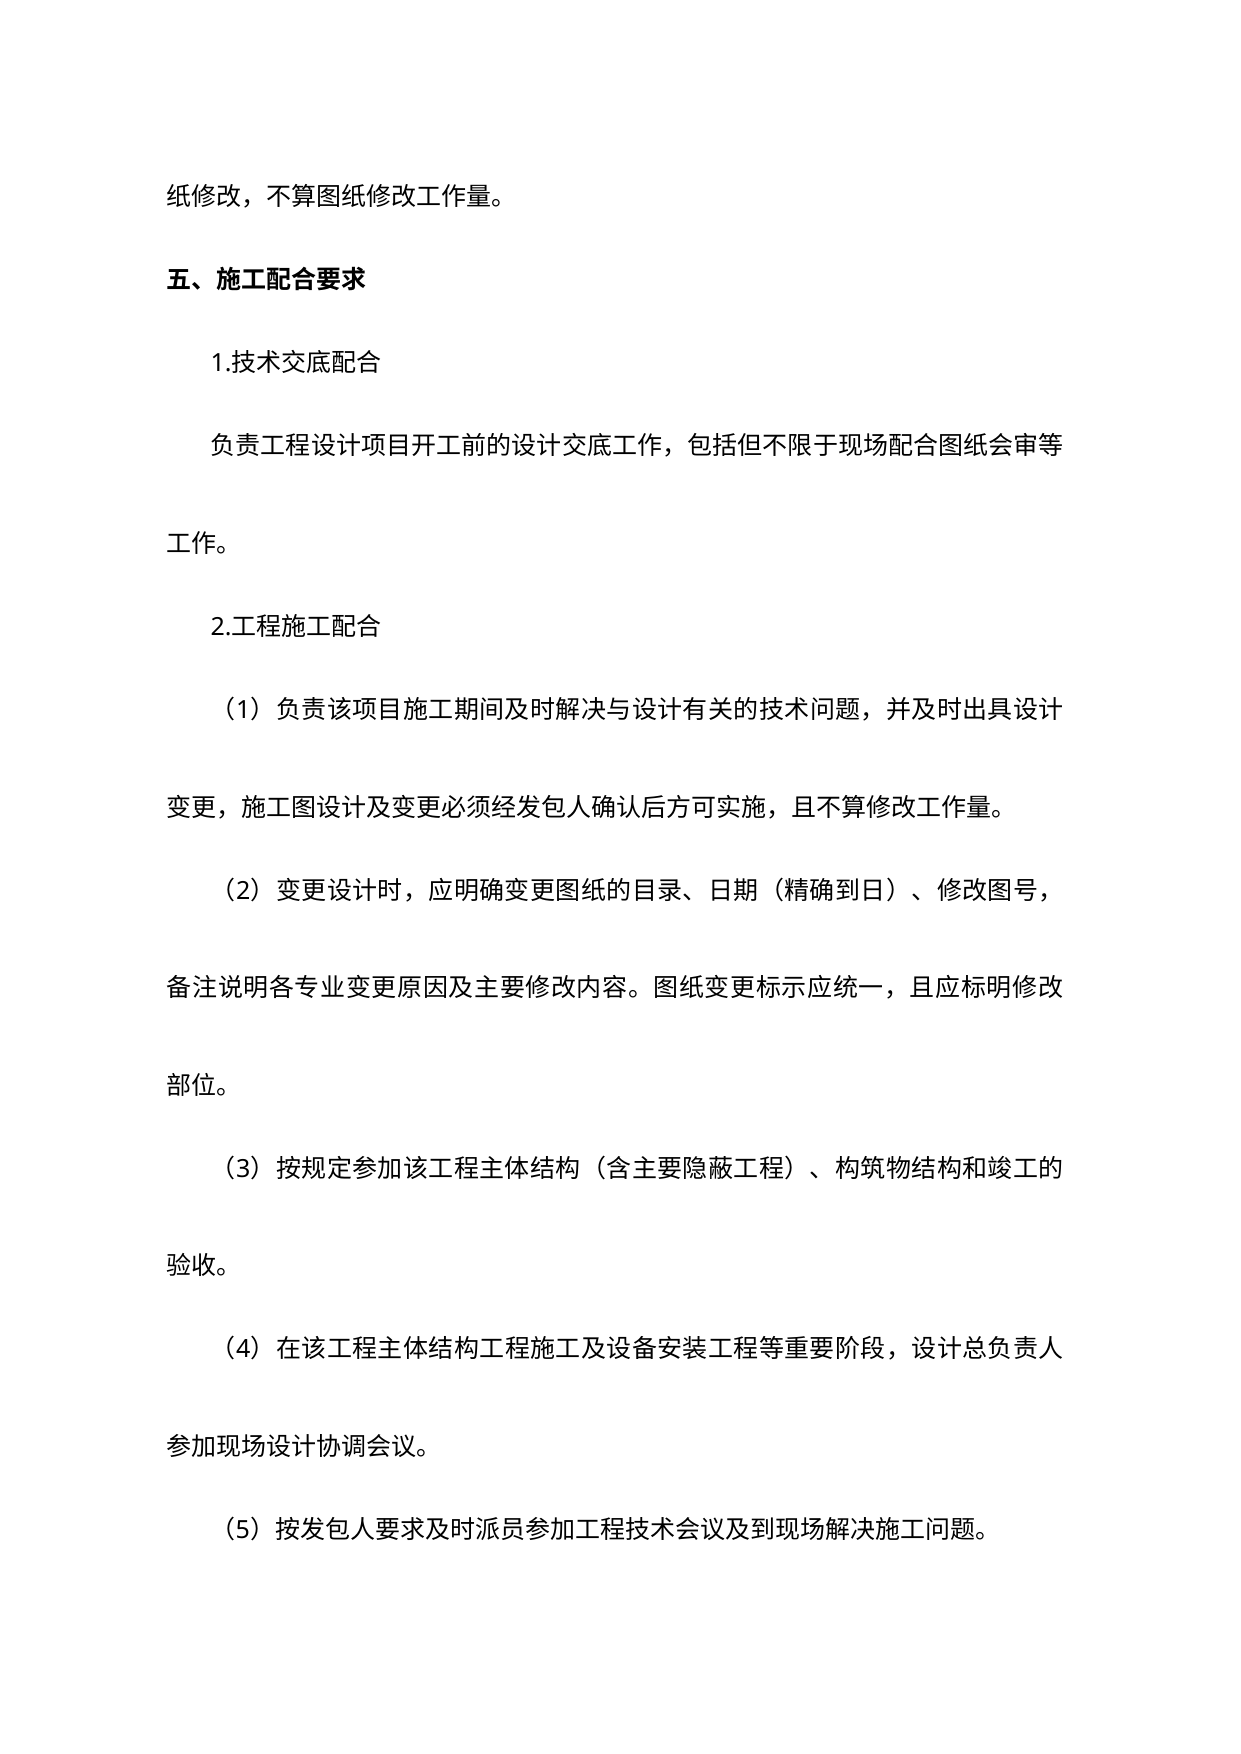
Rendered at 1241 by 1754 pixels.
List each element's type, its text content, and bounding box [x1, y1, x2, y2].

text （2）变更设计时，应明确变更图纸的目录、日期（精确到日）、修改图号，备注说明各专业变更原因及主要修改内容。图纸变更标示应统一，且应标明修改部位。 [167, 856, 1064, 1116]
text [167, 162, 1064, 227]
text （4）在该工程主体结构工程施工及设备安装工程等重要阶段，设计总负责人参加现场设计协调会议。 [167, 1314, 1064, 1477]
text 1.技术交底配合 [167, 328, 1064, 393]
text 五、施工配合要求 [167, 245, 1064, 310]
text （3）按规定参加该工程主体结构（含主要隐蔽工程）、构筑物结构和竣工的验收。 [167, 1134, 1064, 1296]
text 负责工程设计项目开工前的设计交底工作，包括但不限于现场配合图纸会审等工作。 [167, 411, 1064, 574]
text （1）负责该项目施工期间及时解决与设计有关的技术问题，并及时出具设计变更，施工图设计及变更必须经发包人确认后方可实施，且不算修改工作量。 [167, 675, 1064, 838]
text （5）按发包人要求及时派员参加工程技术会议及到现场解决施工问题。 [167, 1495, 1064, 1560]
text 2.工程施工配合 [167, 592, 1064, 657]
